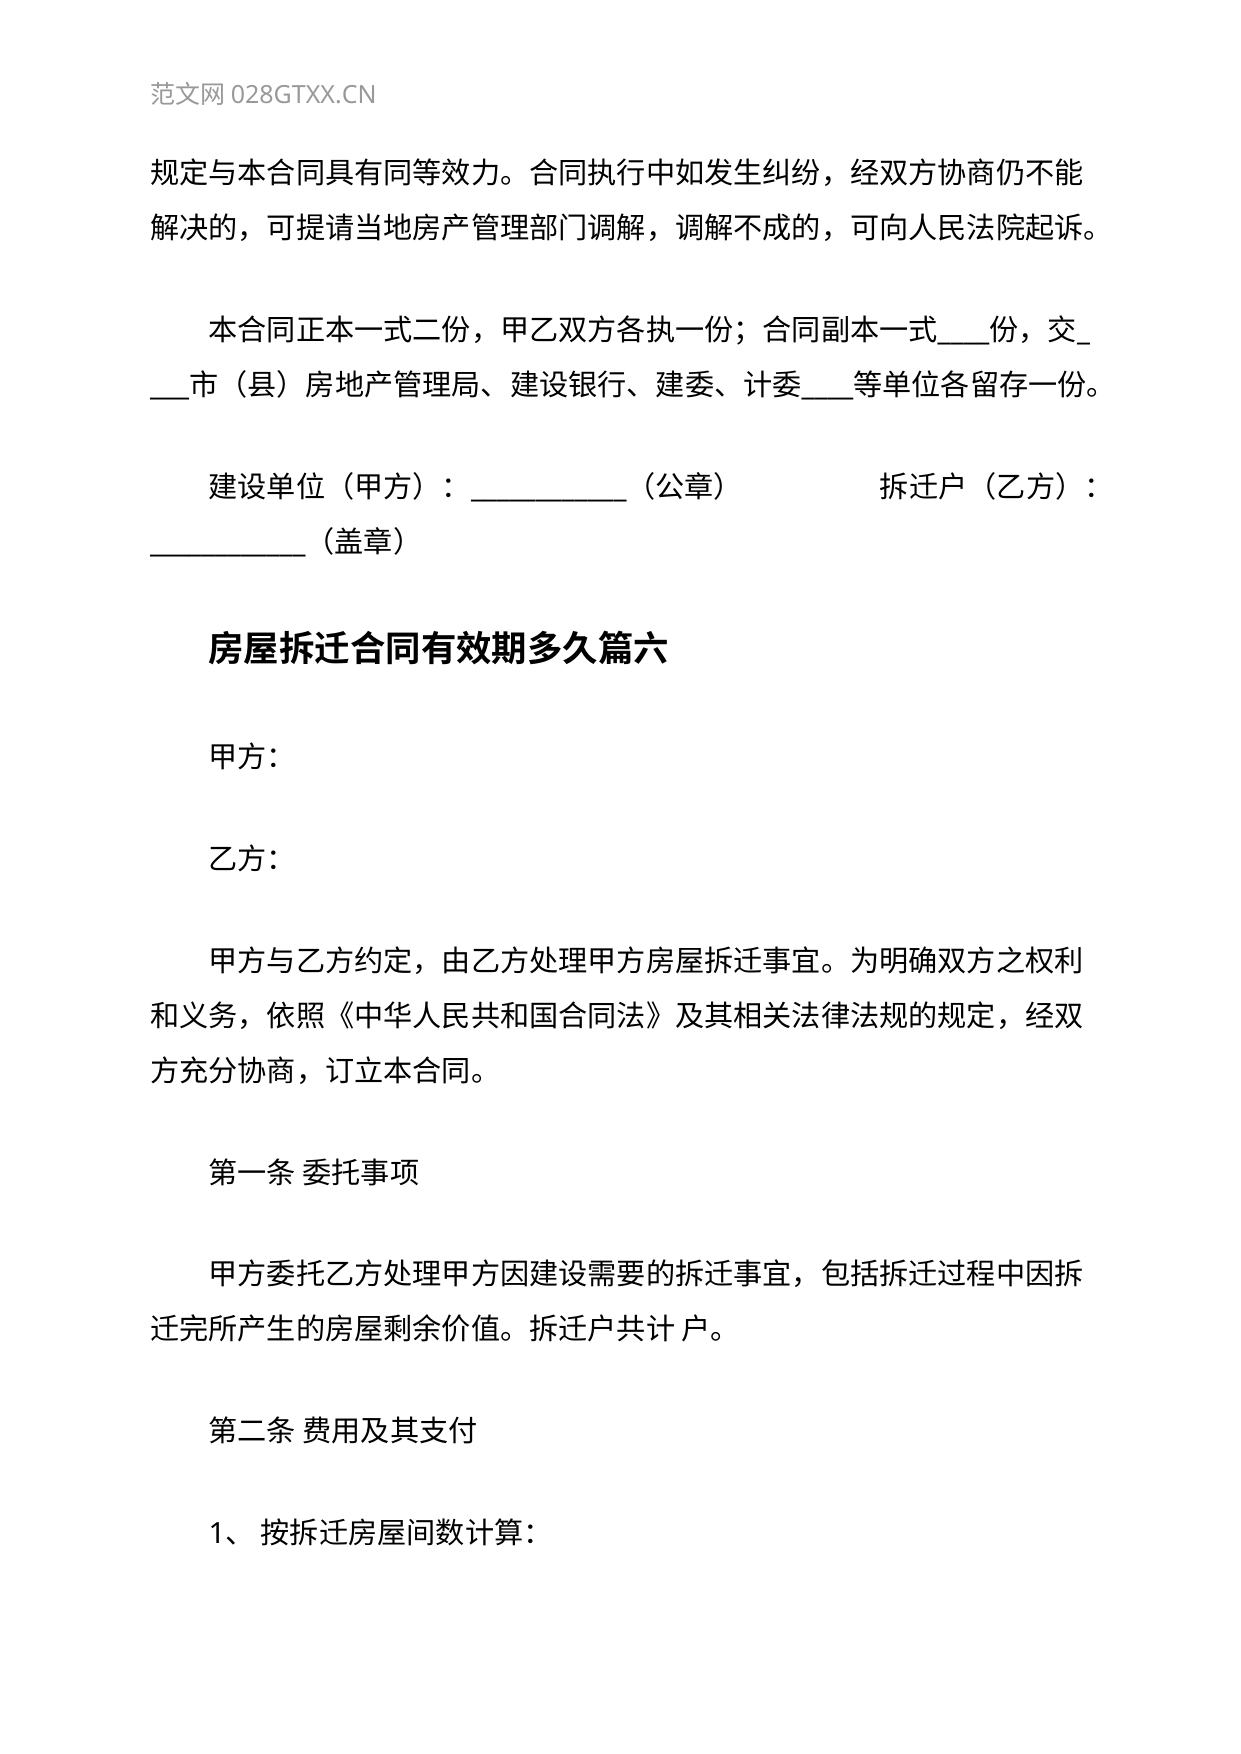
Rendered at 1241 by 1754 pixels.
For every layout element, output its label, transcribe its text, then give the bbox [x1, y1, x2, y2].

text 1、 按拆迁房屋间数计算： [150, 1509, 1090, 1552]
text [150, 150, 1090, 247]
text 第一条 委托事项 [150, 1149, 1090, 1191]
text 甲方： [150, 734, 1090, 776]
text 本合同正本一式二份，甲乙双方各执一份；合同副本一式____份，交____市（县）房地产管理局、建设银行、建委、计委____等单位各留存一份。 [150, 307, 1090, 404]
text 建设单位（甲方）：____________（公章） 拆迁户（乙方）：____________（盖章） [150, 464, 1090, 561]
text 乙方： [150, 836, 1090, 878]
text 房屋拆迁合同有效期多久篇六 [150, 621, 1090, 672]
text 甲方委托乙方处理甲方因建设需要的拆迁事宜，包括拆迁过程中因拆迁完所产生的房屋剩余价值。拆迁户共计 户。 [150, 1251, 1090, 1348]
text 甲方与乙方约定，由乙方处理甲方房屋拆迁事宜。为明确双方之权利和义务，依照《中华人民共和国合同法》及其相关法律法规的规定，经双方充分协商，订立本合同。 [150, 938, 1090, 1090]
text 第二条 费用及其支付 [150, 1408, 1090, 1450]
